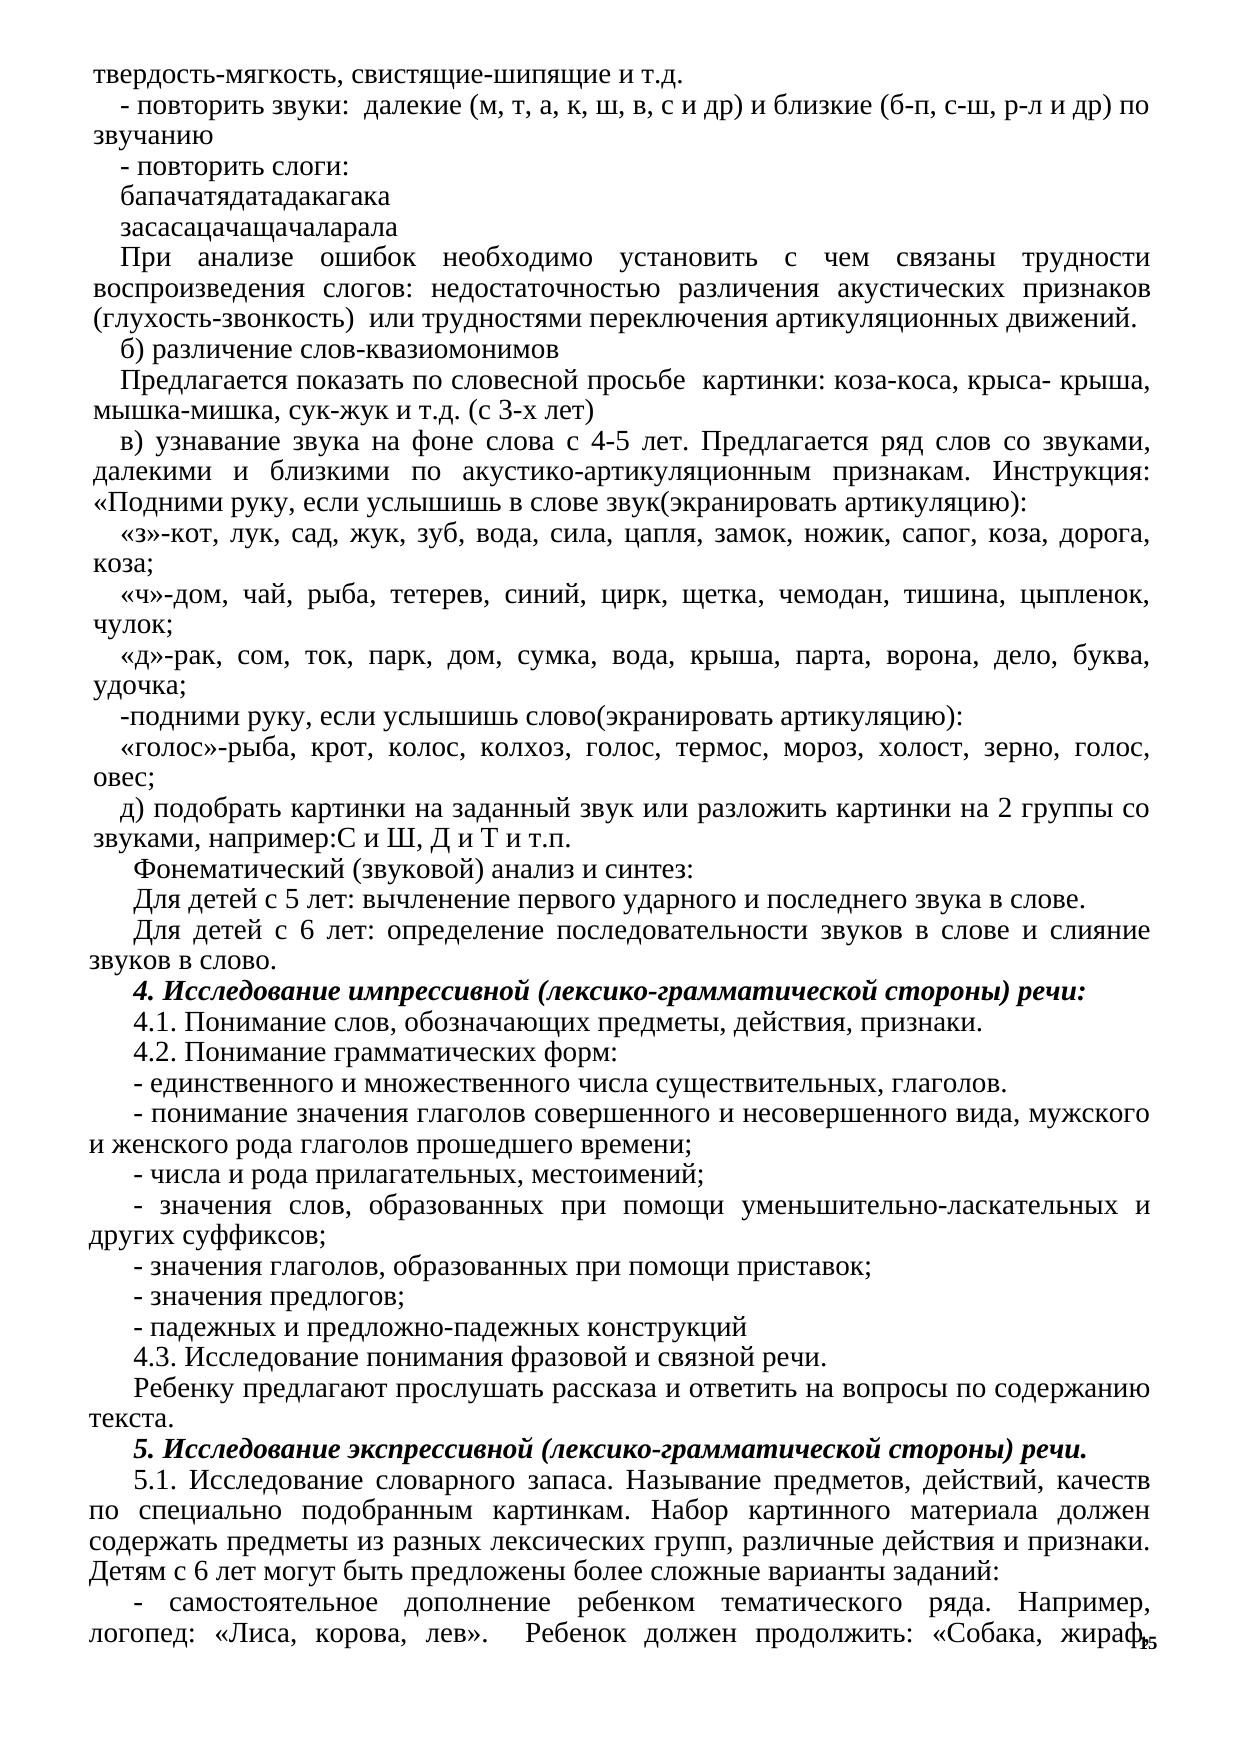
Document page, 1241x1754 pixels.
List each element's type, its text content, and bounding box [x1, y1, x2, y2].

text При анализе ошибок необходимо установить с чем связаны трудности воспроизведения слогов: недостаточностью различения акустических признаков (глухость-звонкость) или трудностями переключения артикуляционных движений. [93, 242, 1152, 334]
text Для детей с 5 лет: вычленение первого ударного и последнего звука в слове. [89, 884, 1152, 915]
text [93, 59, 1152, 90]
text «з»-кот, лук, сад, жук, зуб, вода, сила, цапля, замок, ножик, сапог, коза, дорога, коза; [93, 518, 1152, 579]
text 4.2. Понимание грамматических форм: [89, 1037, 1152, 1068]
text «голос»-рыба, крот, колос, колхоз, голос, термос, мороз, холост, зерно, голос, овес; [93, 732, 1152, 793]
text 4.1. Понимание слов, обозначающих предметы, действия, признаки. [89, 1007, 1152, 1037]
text -подними руку, если услышишь слово(экранировать артикуляцию): [93, 701, 1152, 732]
text «д»-рак, сом, ток, парк, дом, сумка, вода, крыша, парта, ворона, дело, буква, удочка; [93, 640, 1152, 701]
text б) различение слов-квазиомонимов [93, 334, 1152, 365]
text д) подобрать картинки на заданный звук или разложить картинки на 2 группы со звуками, например:С и Ш, Д и Т и т.п. [93, 793, 1152, 854]
text 5.1. Исследование словарного запаса. Называние предметов, действий, качеств по специально подобранным картинкам. Набор картинного материала должен содержать предметы из разных лексических групп, различные действия и признаки. Детям с 6 лет могут быть предложены более сложные варианты заданий: [89, 1465, 1152, 1587]
text - значения предлогов; [89, 1281, 1152, 1312]
text Для детей с 6 лет: определение последовательности звуков в слове и слияние звуков в слово. [89, 915, 1152, 976]
text - падежных и предложно-падежных конструкций [89, 1312, 1152, 1342]
text - понимание значения глаголов совершенного и несовершенного вида, мужского и женского рода глаголов прошедшего времени; [89, 1098, 1152, 1159]
text 4. Исследование импрессивной (лексико-грамматической стороны) речи: [89, 976, 1152, 1007]
text - единственного и множественного числа существительных, глаголов. [89, 1068, 1152, 1098]
text - значения глаголов, образованных при помощи приставок; [89, 1251, 1152, 1281]
text - числа и рода прилагательных, местоимений; [89, 1159, 1152, 1190]
text - повторить слоги: [93, 151, 1152, 181]
text «ч»-дом, чай, рыба, тетерев, синий, цирк, щетка, чемодан, тишина, цыпленок, чулок; [93, 579, 1152, 640]
text Фонематический (звуковой) анализ и синтез: [89, 854, 1152, 884]
text - значения слов, образованных при помощи уменьшительно-ласкательных и других суффиксов; [89, 1190, 1152, 1251]
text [89, 1587, 1152, 1648]
text Ребенку предлагают прослушать рассказа и ответить на вопросы по содержанию текста. [89, 1373, 1152, 1434]
text бапачатядатадакагака [93, 181, 1152, 212]
text в) узнавание звука на фоне слова с 4-5 лет. Предлагается ряд слов со звуками, далекими и близкими по акустико-артикуляционным признакам. Инструкция: «Подними руку, если услышишь в слове звук(экранировать артикуляцию): [93, 426, 1152, 518]
text 5. Исследование экспрессивной (лексико-грамматической стороны) речи. [89, 1434, 1152, 1465]
text 4.3. Исследование понимания фразовой и связной речи. [89, 1342, 1152, 1373]
text - повторить звуки: далекие (м, т, а, к, ш, в, с и др) и близкие (б-п, с-ш, р-л и др) по звучанию [93, 90, 1152, 151]
text Предлагается показать по словесной просьбе картинки: коза-коса, крыса- крыша, мышка-мишка, сук-жук и т.д. (с 3-х лет) [93, 365, 1152, 426]
text засасацачащачаларала [93, 212, 1152, 242]
